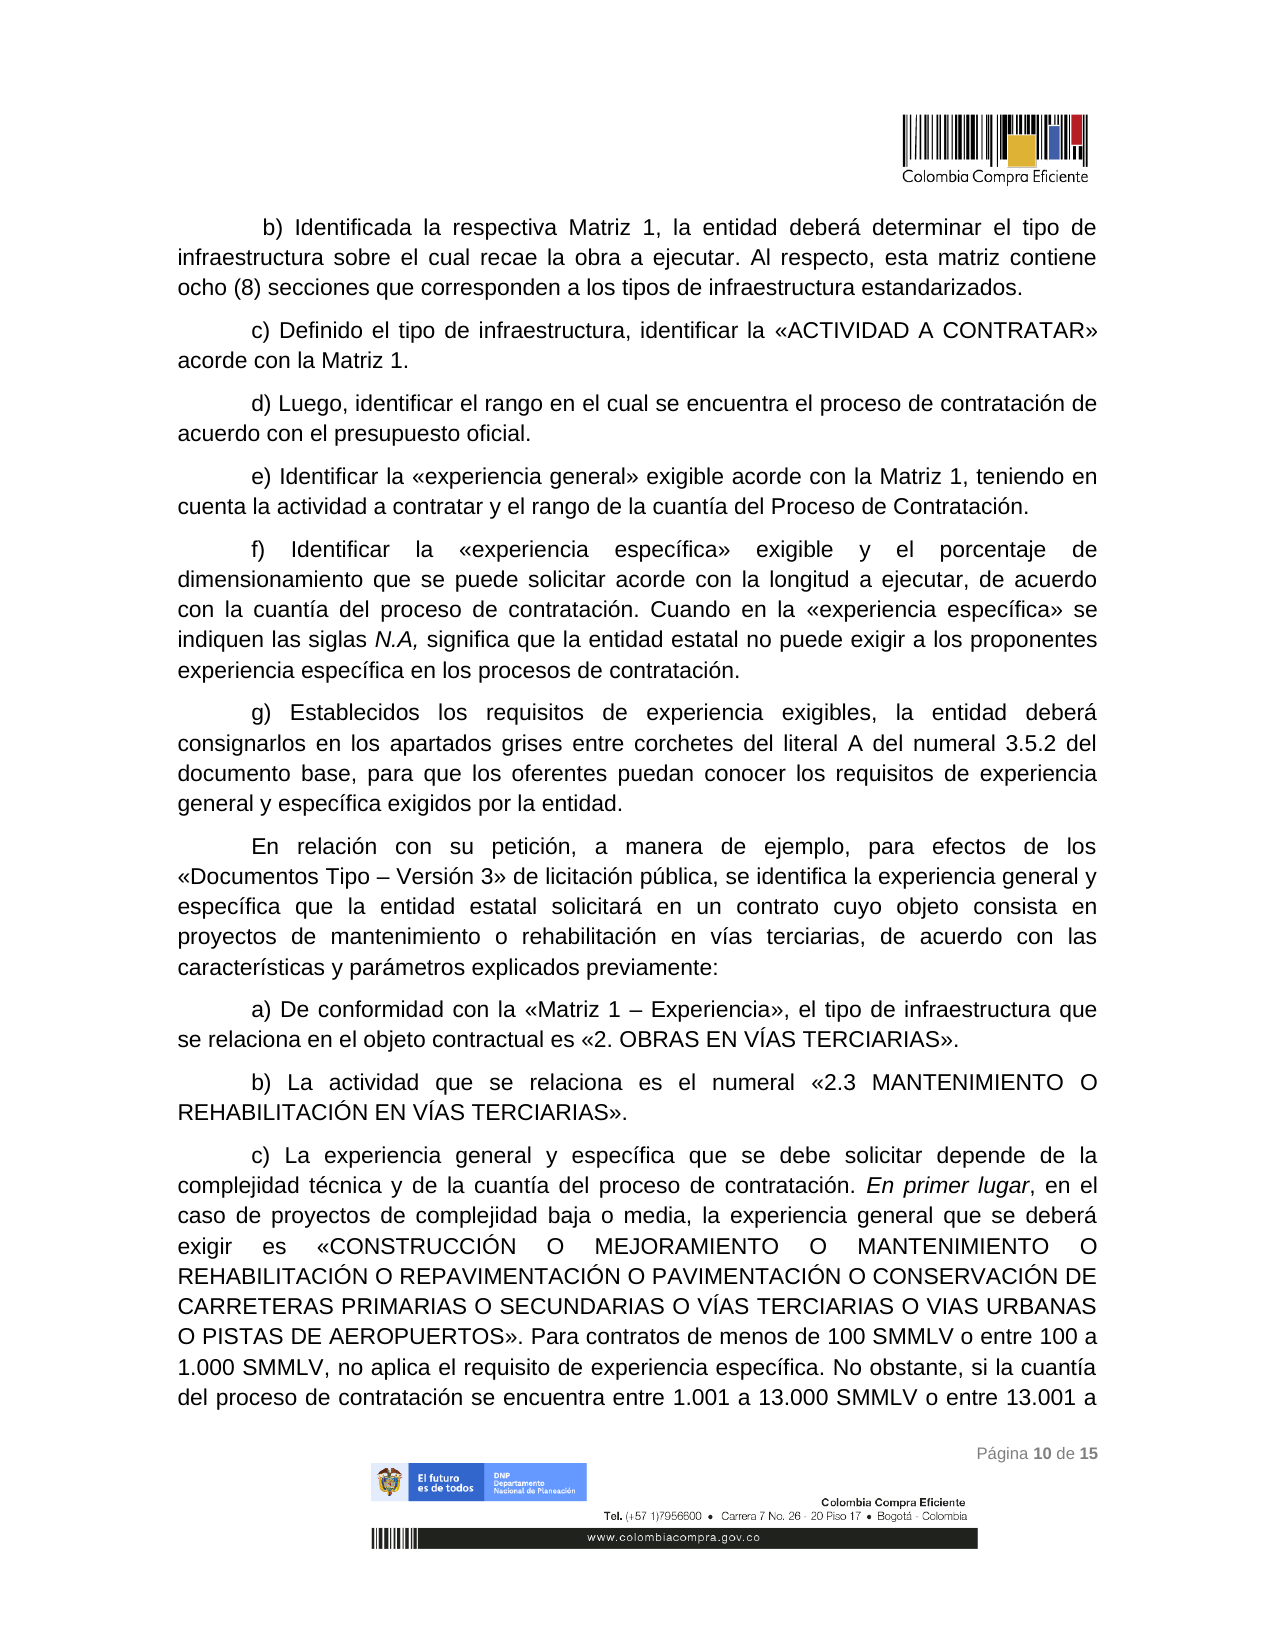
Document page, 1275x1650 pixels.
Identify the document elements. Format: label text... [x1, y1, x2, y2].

text b) Identificada la respectiva Matriz 1, la entidad deberá determinar el tipo de infraestructura sobre el cual recae la obra a ejecutar. Al respecto, esta matriz contiene ocho (8) secciones que corresponden a los tipos de infraestructura estandarizados. [177, 214, 1098, 301]
text En relación con su petición, a manera de ejemplo, para efectos de los «Documentos Tipo – Versión 3» de licitación pública, se identifica la experiencia general y específica que la entidad estatal solicitará en un contrato cuyo objeto consista en proyectos de mantenimiento o rehabilitación en vías terciarias, de acuerdo con las características y parámetros explicados previamente: [177, 833, 1098, 980]
picture [371, 1463, 978, 1549]
text b) La actividad que se relaciona es el numeral «2.3 MANTENIMIENTO O REHABILITACIÓN EN VÍAS TERCIARIAS». [177, 1069, 1098, 1126]
text f) Identificar la «experiencia específica» exigible y el porcentaje de dimensionamiento que se puede solicitar acorde con la longitud a ejecutar, de acuerdo con la cuantía del proceso de contratación. Cuando en la «experiencia específica» se indiquen las siglas N.A, significa que la entidad estatal no puede exigir a los proponentes experiencia específica en los procesos de contratación. [177, 536, 1098, 683]
text g) Establecidos los requisitos de experiencia exigibles, la entidad deberá consignarlos en los apartados grises entre corchetes del literal A del numeral 3.5.2 del documento base, para que los oferentes puedan conocer los requisitos de experiencia general y específica exigidos por la entidad. [177, 699, 1098, 816]
text d) Luego, identificar el rango en el cual se encuentra el proceso de contratación de acuerdo con el presupuesto oficial. [177, 390, 1098, 446]
text c) Definido el tipo de infraestructura, identificar la «ACTIVIDAD A CONTRATAR» acorde con la Matriz 1. [177, 317, 1098, 373]
text e) Identificar la «experiencia general» exigible acorde con la Matriz 1, teniendo en cuenta la actividad a contratar y el rango de la cuantía del Proceso de Contratación. [177, 463, 1098, 519]
text a) De conformidad con la «Matriz 1 – Experiencia», el tipo de infraestructura que se relaciona en el objeto contractual es «2. OBRAS EN VÍAS TERCIARIAS». [177, 996, 1098, 1053]
picture [894, 108, 1095, 190]
